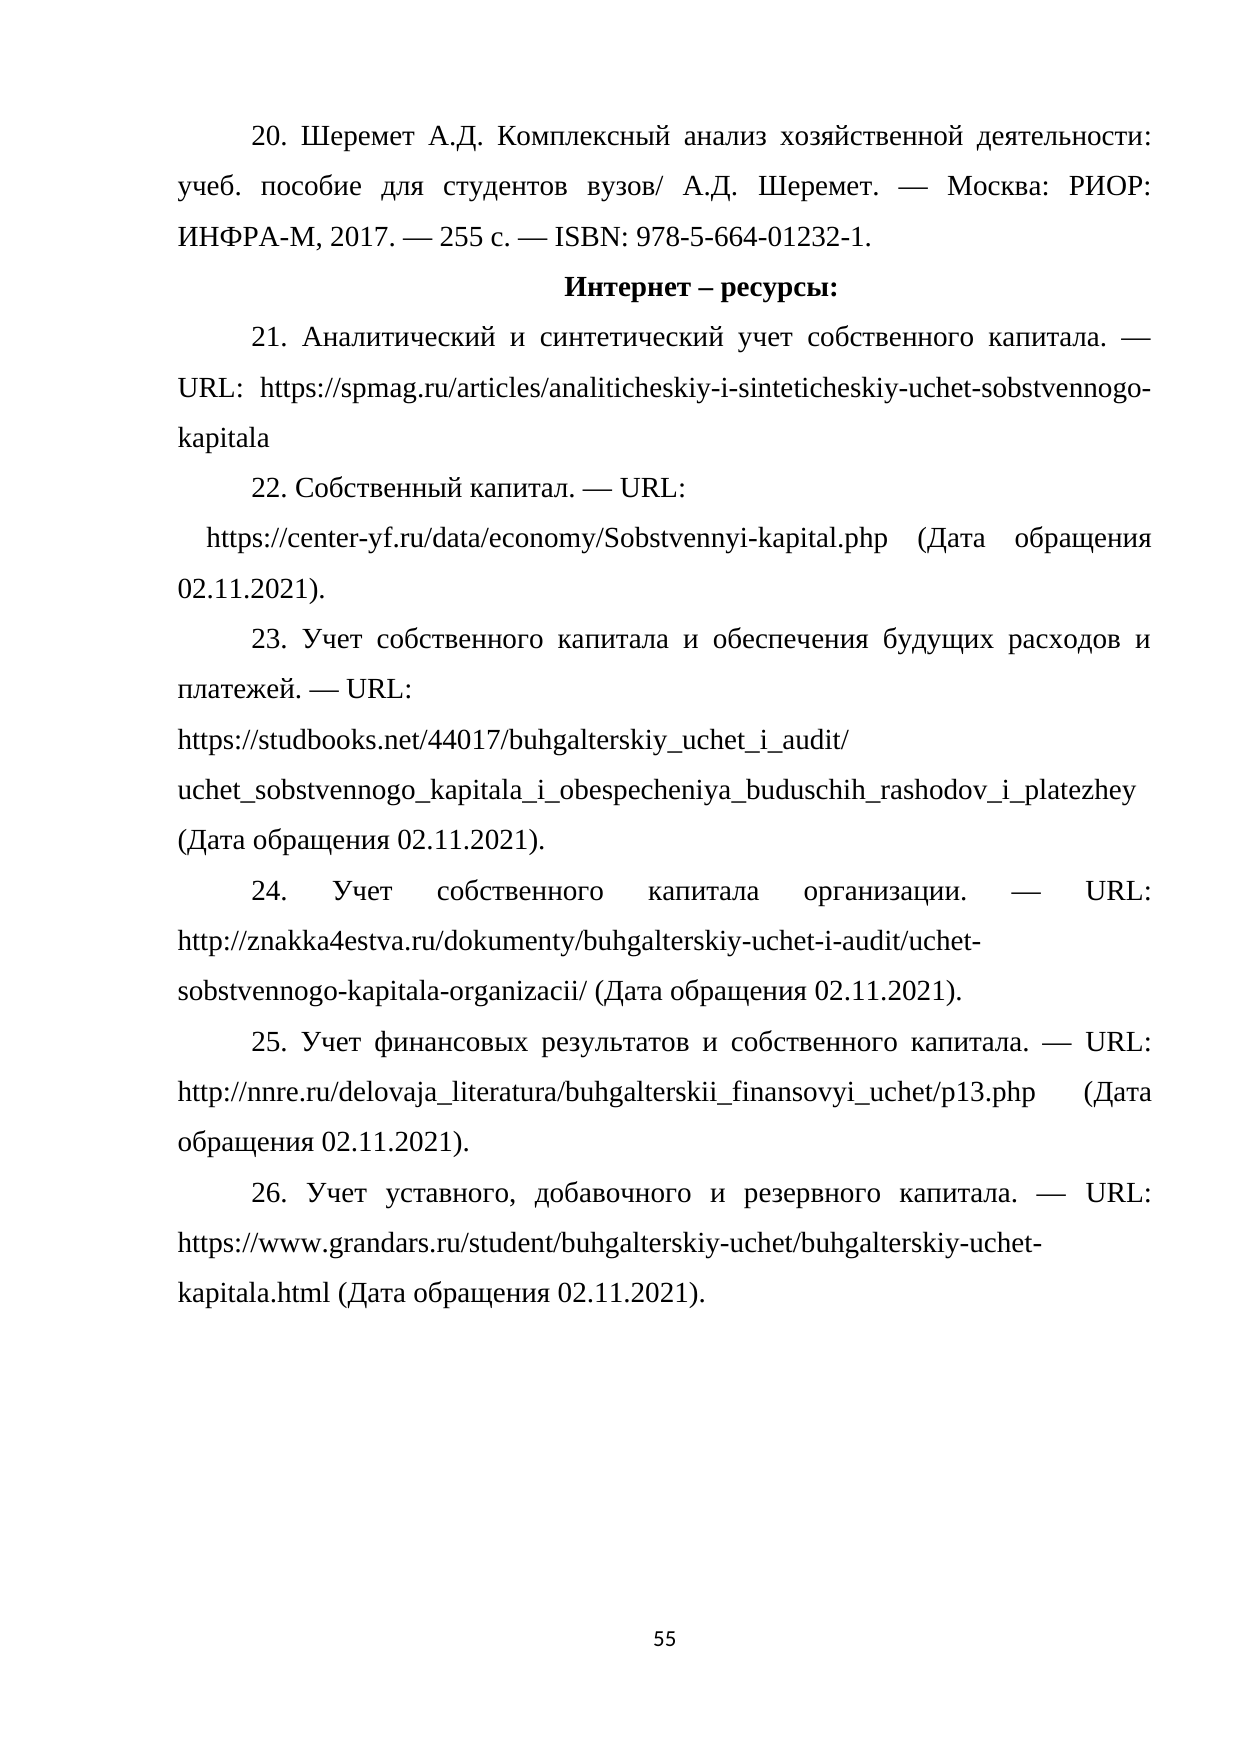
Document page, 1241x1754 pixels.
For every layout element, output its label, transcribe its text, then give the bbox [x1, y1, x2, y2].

text 22. Собственный капитал. — URL: [177, 470, 1152, 504]
text https://studbooks.net/44017/buhgalterskiy_uchet_i_audit/uchet_sobstvennogo_kapitala_i_obespecheniya_buduschih_rashodov_i_platezhey (Дата обращения 02.11.2021). [177, 722, 1152, 856]
text 20. Шеремет А.Д. Комплексный анализ хозяйственной деятельности: учеб. пособие для студентов вузов/ А.Д. Шеремет. — Москва: РИОР: ИНФРА-М, 2017. — 255 с. — ISBN: 978-5-664-01232-1. [177, 118, 1152, 252]
text Интернет – ресурсы: [177, 269, 1152, 303]
text 26. Учет уставного, добавочного и резервного капитала. — URL: https://www.grandars.ru/student/buhgalterskiy-uchet/buhgalterskiy-uchet-kapitala.html (Дата обращения 02.11.2021). [177, 1175, 1152, 1309]
text 21. Аналитический и синтетический учет собственного капитала. — URL: https://spmag.ru/articles/analiticheskiy-i-sinteticheskiy-uchet-sobstvennogo-kapitala [177, 319, 1152, 453]
text https://center-yf.ru/data/economy/Sobstvennyi-kapital.php (Дата обращения 02.11.2021). [177, 521, 1152, 604]
text 23. Учет собственного капитала и обеспечения будущих расходов и платежей. — URL: [177, 621, 1152, 705]
text 25. Учет финансовых результатов и собственного капитала. — URL: http://nnre.ru/delovaja_literatura/buhgalterskii_finansovyi_uchet/p13.php (Дата обращения 02.11.2021). [177, 1024, 1152, 1158]
text 24. Учет собственного капитала организации. — URL: http://znakka4estva.ru/dokumenty/buhgalterskiy-uchet-i-audit/uchet-sobstvennogo-kapitala-organizacii/ (Дата обращения 02.11.2021). [177, 873, 1152, 1007]
